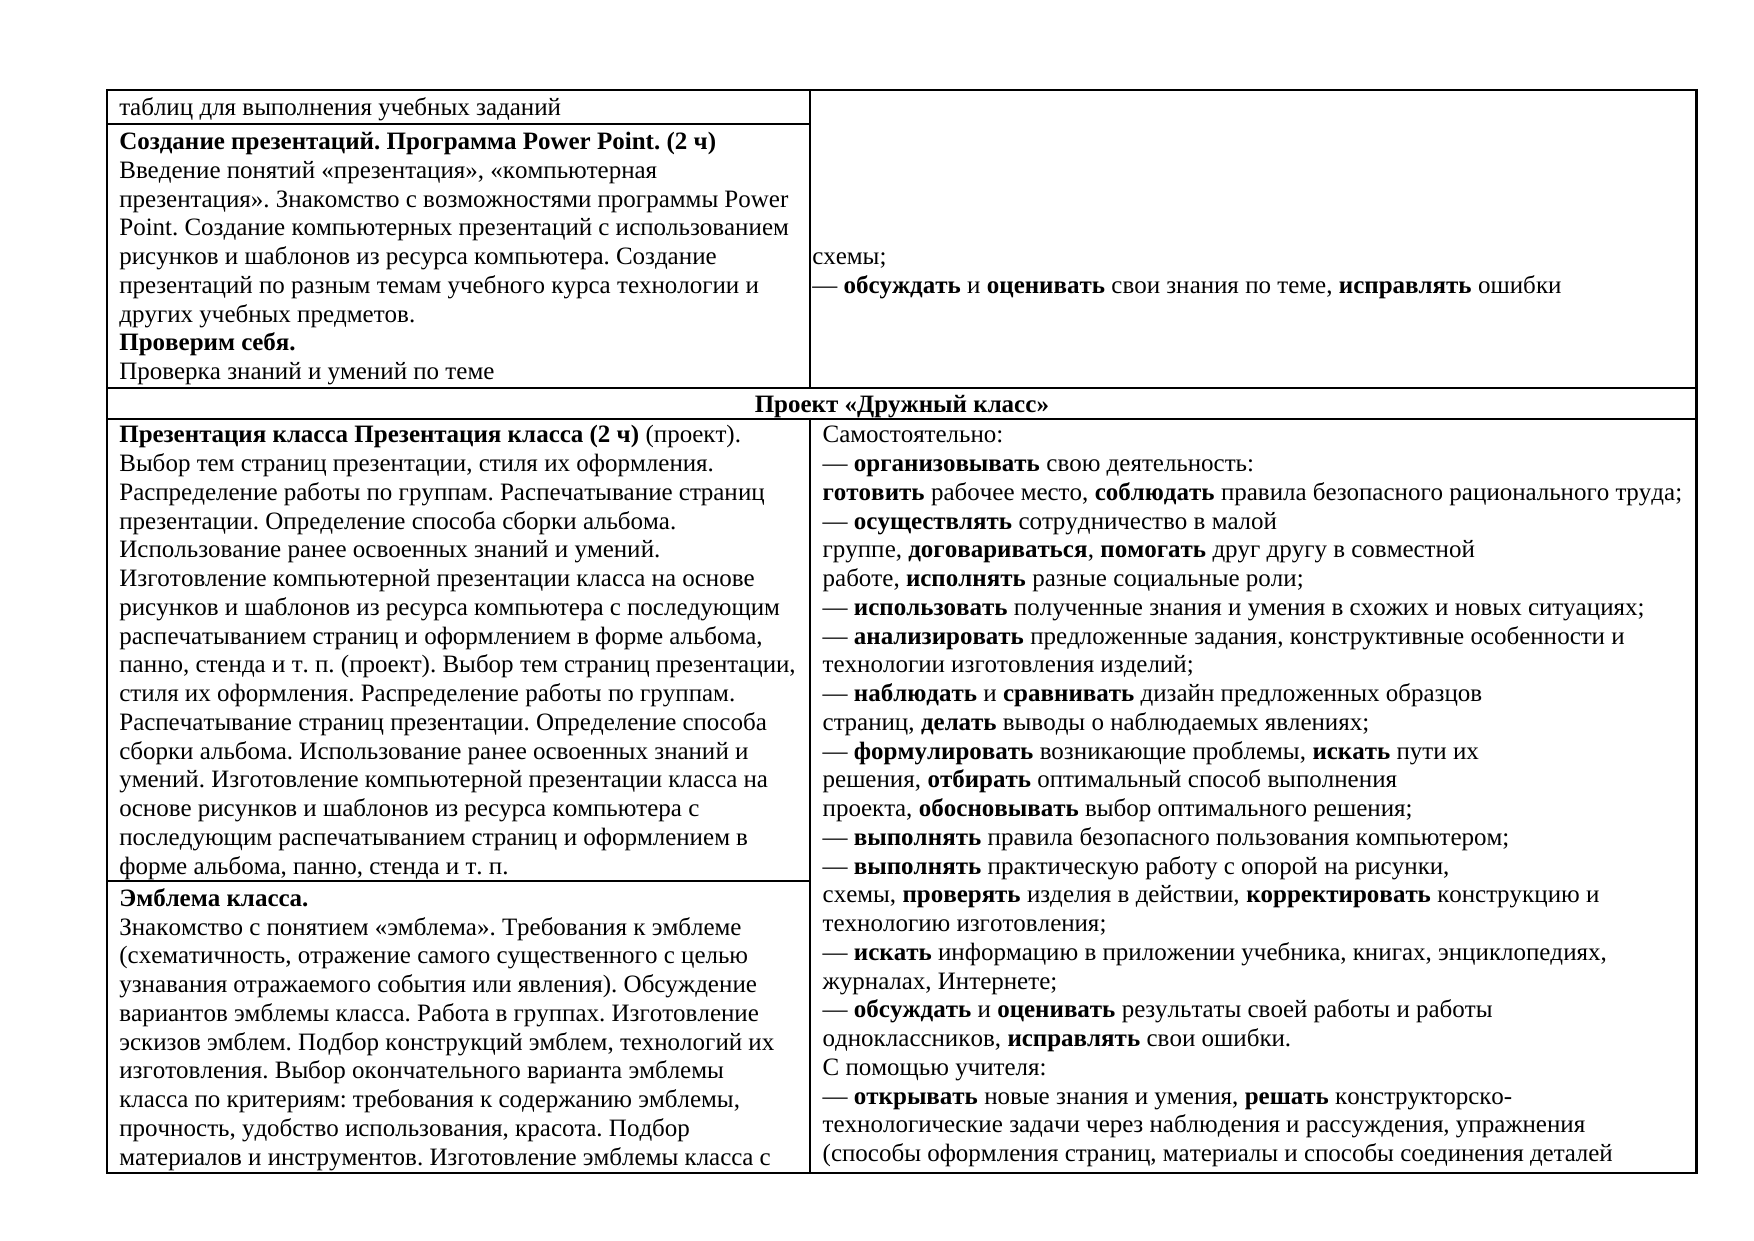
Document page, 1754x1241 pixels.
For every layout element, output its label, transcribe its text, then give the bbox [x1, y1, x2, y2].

table_cell Самостоятельно: — организовывать свою деятельность: готовить рабочее место, соблюдать правила безопасного рационального труда; — осуществлять сотрудничество в малой группе, договариваться, помогать друг другу в совместной работе, исполнять разные социальные роли; — использовать полученные знания и умения в схожих и новых ситуациях; — анализировать предложенные задания, конструктивные особенности и технологии изготовления изделий; — наблюдать и сравнивать дизайн предложенных образцов страниц, делать выводы о наблюдаемых явлениях; — формулировать возникающие проблемы, искать пути их решения, отбирать оптимальный способ выполнения проекта, обосновывать выбор оптимального решения; — выполнять правила безопасного пользования компьютером; — выполнять практическую работу с опорой на рисунки, схемы, проверять изделия в действии, корректировать конструкцию и технологию изготовления; — искать информацию в приложении учебника, книгах, энциклопедиях, журналах, Интернете; — обсуждать и оценивать результаты своей работы и работы одноклассников, исправлять свои ошибки. С помощью учителя: — открывать новые знания и умения, решать конструкторско-технологические задачи через наблюдения и рассуждения, упражнения (способы оформления страниц, материалы и способы соединения деталей эмблемы, её крепления на различных поверхностях и др.); — планировать предстоящую практическую деятельность в соответствии с её целью, задачами, особенностями выполняемого задания; — обсуждать и оценивать свои знания по теме, исправлять ошибки [811, 420, 1695, 1172]
table_cell Проект «Дружный класс» [108, 389, 1695, 417]
table_cell Создание презентаций. Программа Power Pоint. (2 ч) Введение понятий «презентация», «компьютерная презентация». Знакомство с возможностями программы Power Pоint. Создание компьютерных презентаций с использованием рисунков и шаблонов из ресурса компьютера. Создание презентаций по разным темам учебного курса технологии и других учебных предметов. Проверим себя. Проверка знаний и умений по теме [108, 125, 809, 387]
table_cell Презентация класса Презентация класса (2 ч) (проект). Выбор тем страниц презентации, стиля их оформления. Распределение работы по группам. Распечатывание страниц презентации. Определение способа сборки альбома. Использование ранее освоенных знаний и умений. Изготовление компьютерной презентации класса на основе рисунков и шаблонов из ресурса компьютера с последующим распечатыванием страниц и оформлением в форме альбома, панно, стенда и т. п. (проект). Выбор тем страниц презентации, стиля их оформления. Распределение работы по группам. Распечатывание страниц презентации. Определение способа сборки альбома. Использование ранее освоенных знаний и умений. Изготовление компьютерной презентации класса на основе рисунков и шаблонов из ресурса компьютера с последующим распечатыванием страниц и оформлением в форме альбома, панно, стенда и т. п. [108, 420, 809, 879]
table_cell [108, 882, 809, 1172]
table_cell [108, 91, 809, 123]
